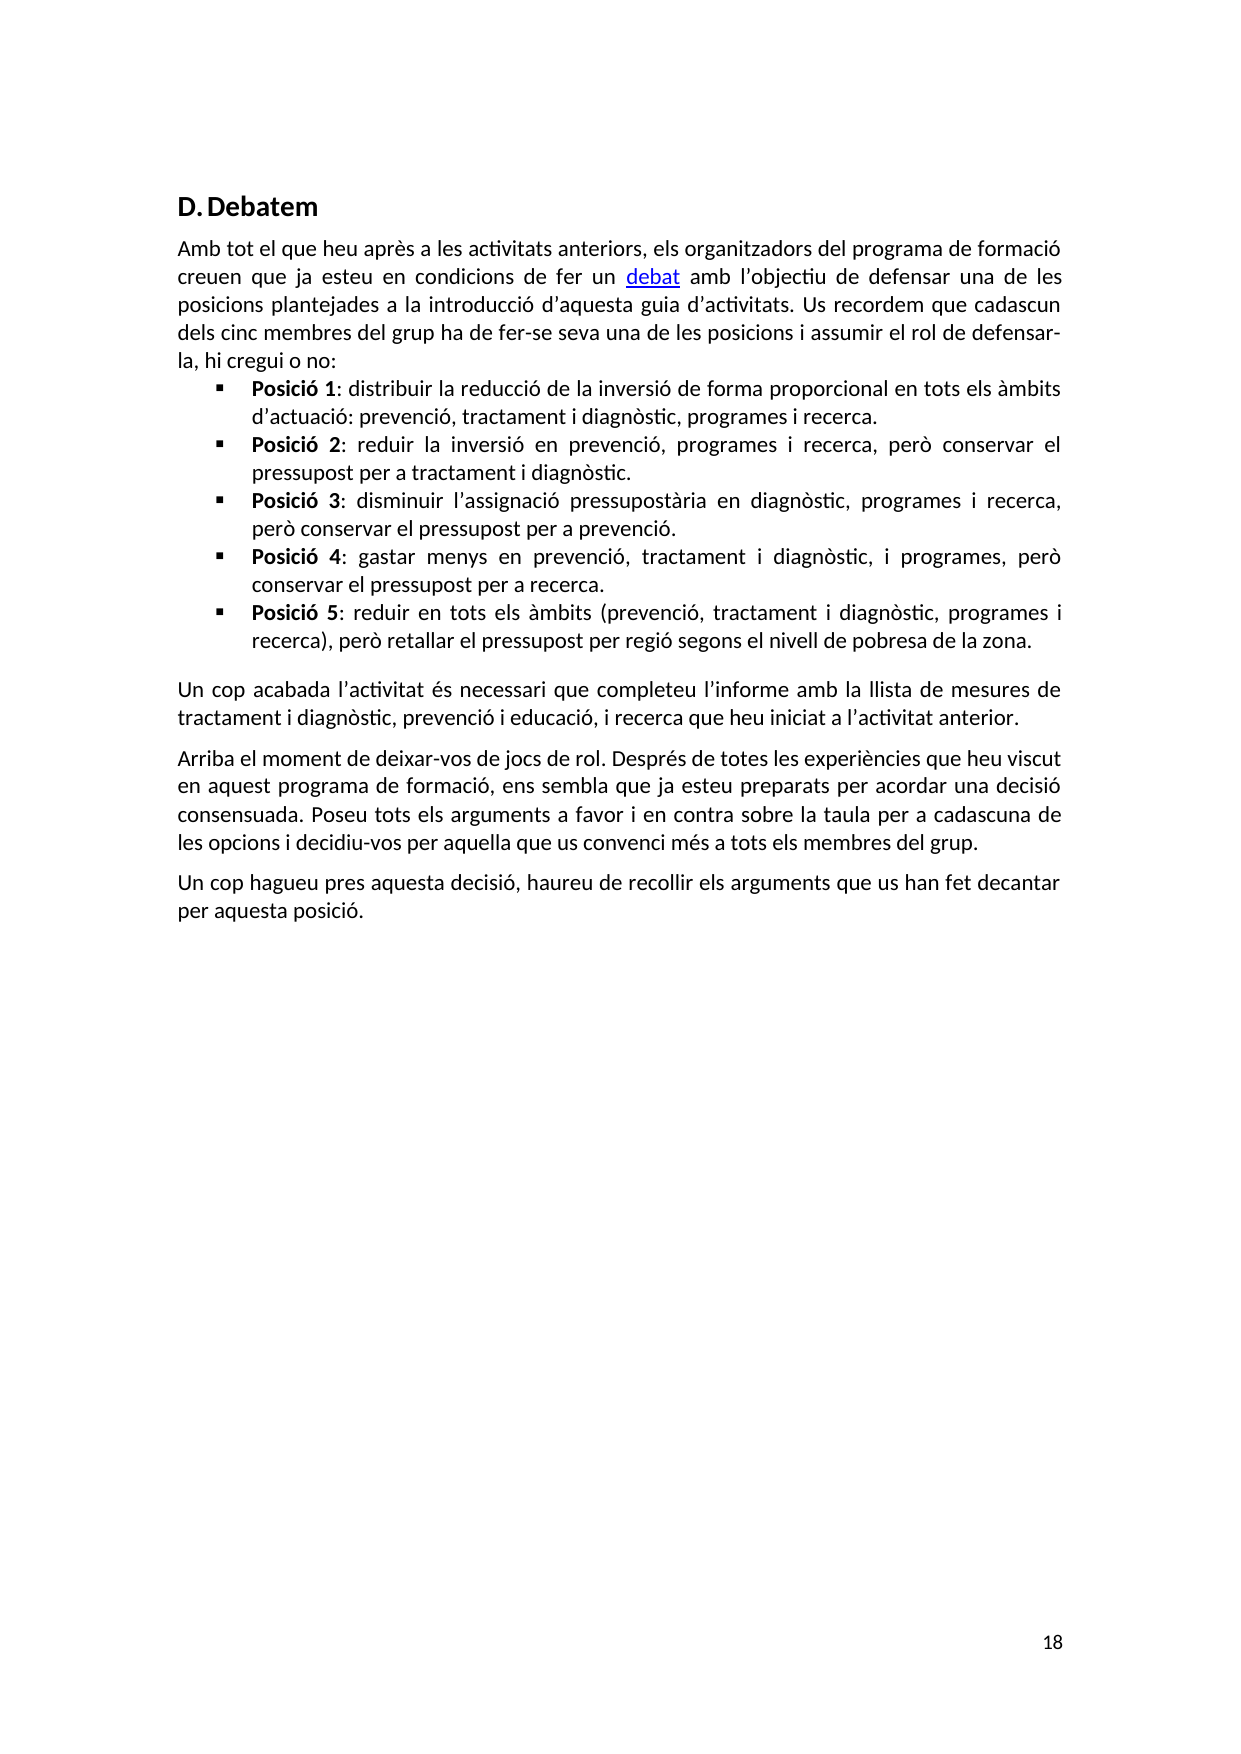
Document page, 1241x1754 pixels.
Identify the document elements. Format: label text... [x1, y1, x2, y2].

list Posició 3: disminuir l’assignació pressupostària en diagnòstic, programes i recerca, però conservar el pressupost per a prevenció. [214, 486, 1063, 542]
list Posició 1: distribuir la reducció de la inversió de forma proporcional en tots els àmbits d’actuació: prevenció, tractament i diagnòstic, programes i recerca. [214, 374, 1063, 430]
list Posició 2: reduir la inversió en prevenció, programes i recerca, però conservar el pressupost per a tractament i diagnòstic. [214, 430, 1063, 486]
text Un cop acabada l’activitat és necessari que completeu l’informe amb la llista de mesures de tractament i diagnòstic, prevenció i educació, i recerca que heu iniciat a l’activitat anterior. [177, 675, 1063, 731]
list Debatem [177, 188, 1063, 224]
list Posició 4: gastar menys en prevenció, tractament i diagnòstic, i programes, però conservar el pressupost per a recerca. [214, 542, 1063, 598]
text Un cop hagueu pres aquesta decisió, haureu de recollir els arguments que us han fet decantar per aquesta posició. [177, 868, 1063, 924]
text Amb tot el que heu après a les activitats anteriors, els organitzadors del programa de formació creuen que ja esteu en condicions de fer un debat amb l’objectiu de defensar una de les posicions plantejades a la introducció d’aquesta guia d’activitats. Us recordem que cadascun dels cinc membres del grup ha de fer-se seva una de les posicions i assumir el rol de defensar-la, hi cregui o no: [177, 234, 1063, 374]
text Arriba el moment de deixar-vos de jocs de rol. Després de totes les experiències que heu viscut en aquest programa de formació, ens sembla que ja esteu preparats per acordar una decisió consensuada. Poseu tots els arguments a favor i en contra sobre la taula per a cadascuna de les opcions i decidiu-vos per aquella que us convenci més a tots els membres del grup. [177, 744, 1063, 856]
list Posició 5: reduir en tots els àmbits (prevenció, tractament i diagnòstic, programes i recerca), però retallar el pressupost per regió segons el nivell de pobresa de la zona. [214, 598, 1063, 654]
